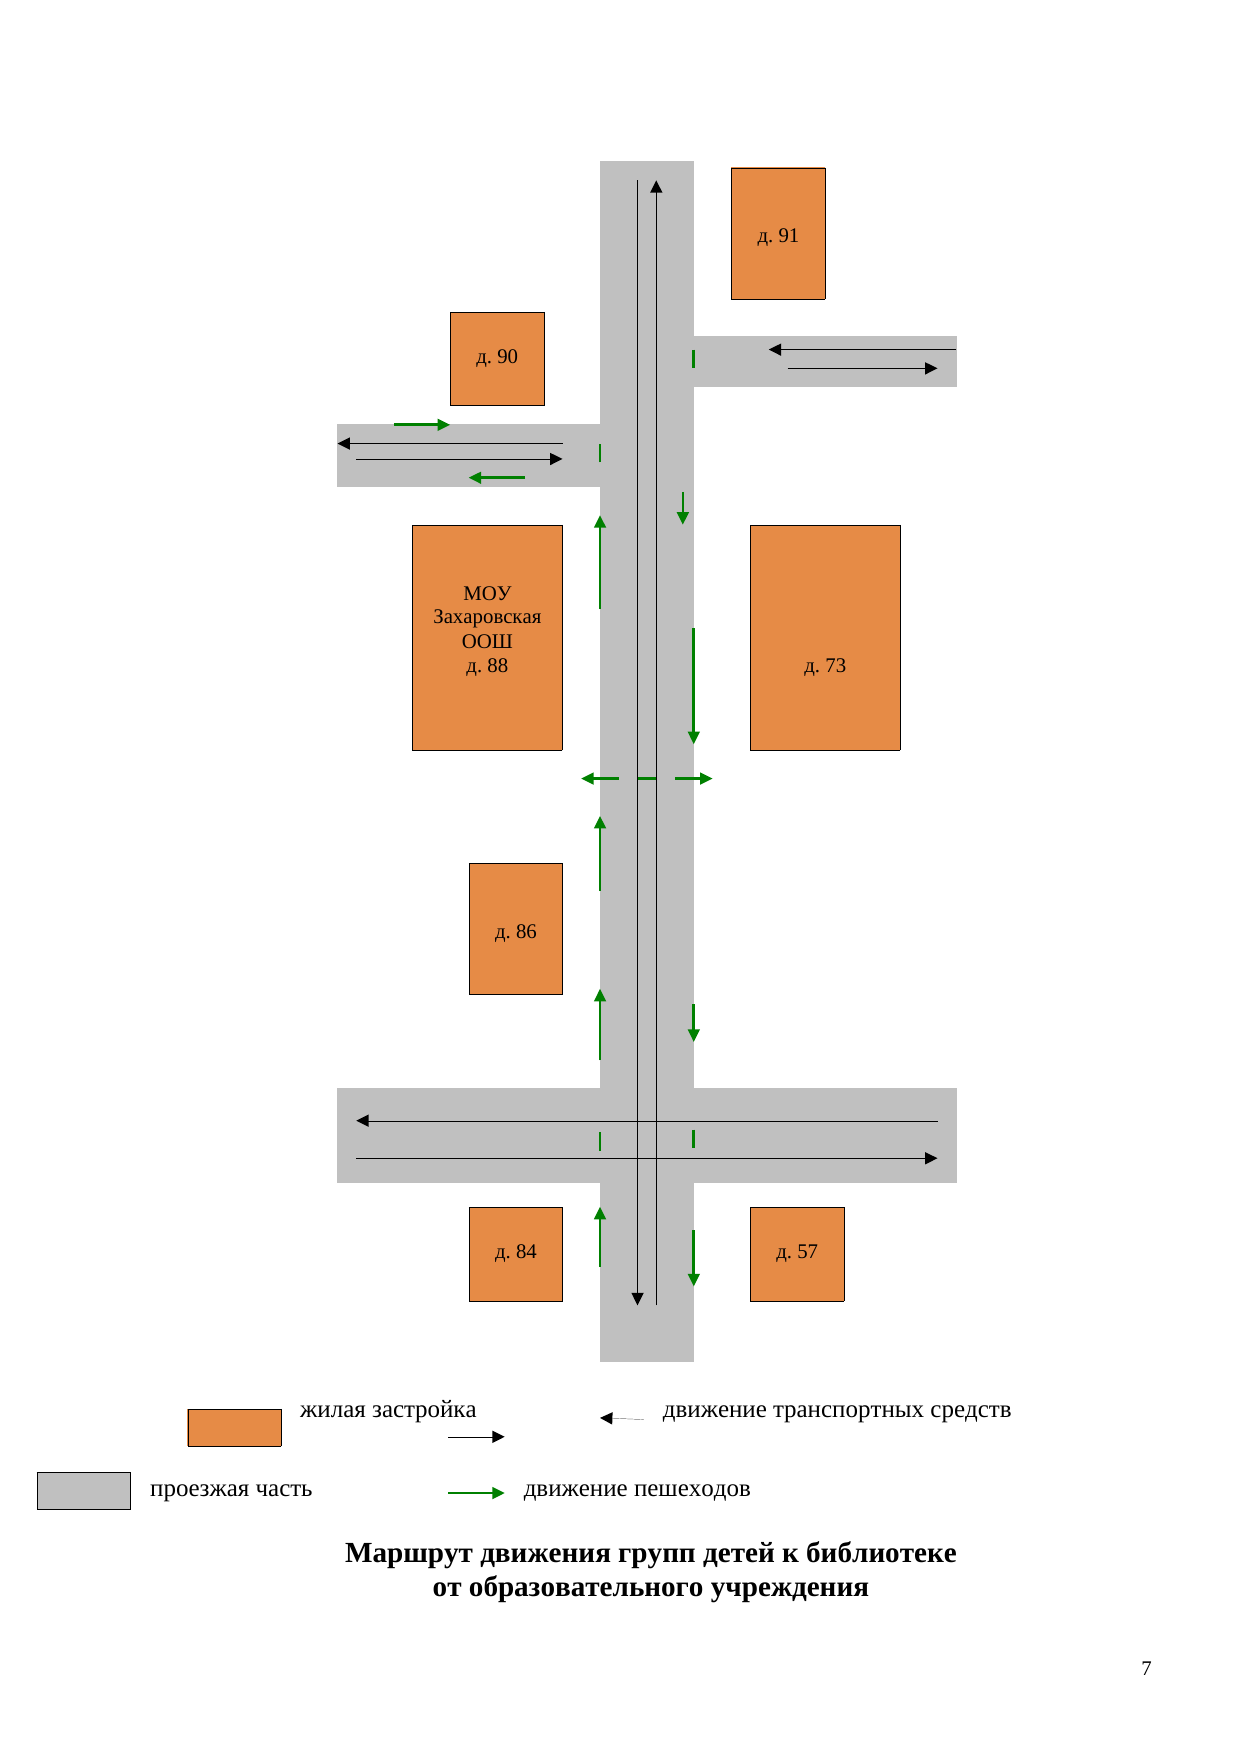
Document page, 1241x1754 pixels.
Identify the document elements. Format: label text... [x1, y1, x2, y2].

text от образовательного учреждения [150, 1569, 1152, 1602]
text жилая застройка движение транспортных средств [150, 1394, 1152, 1423]
text Маршрут движения групп детей к библиотеке [150, 1535, 1152, 1569]
text проезжая часть движение пешеходов [150, 1473, 1152, 1502]
